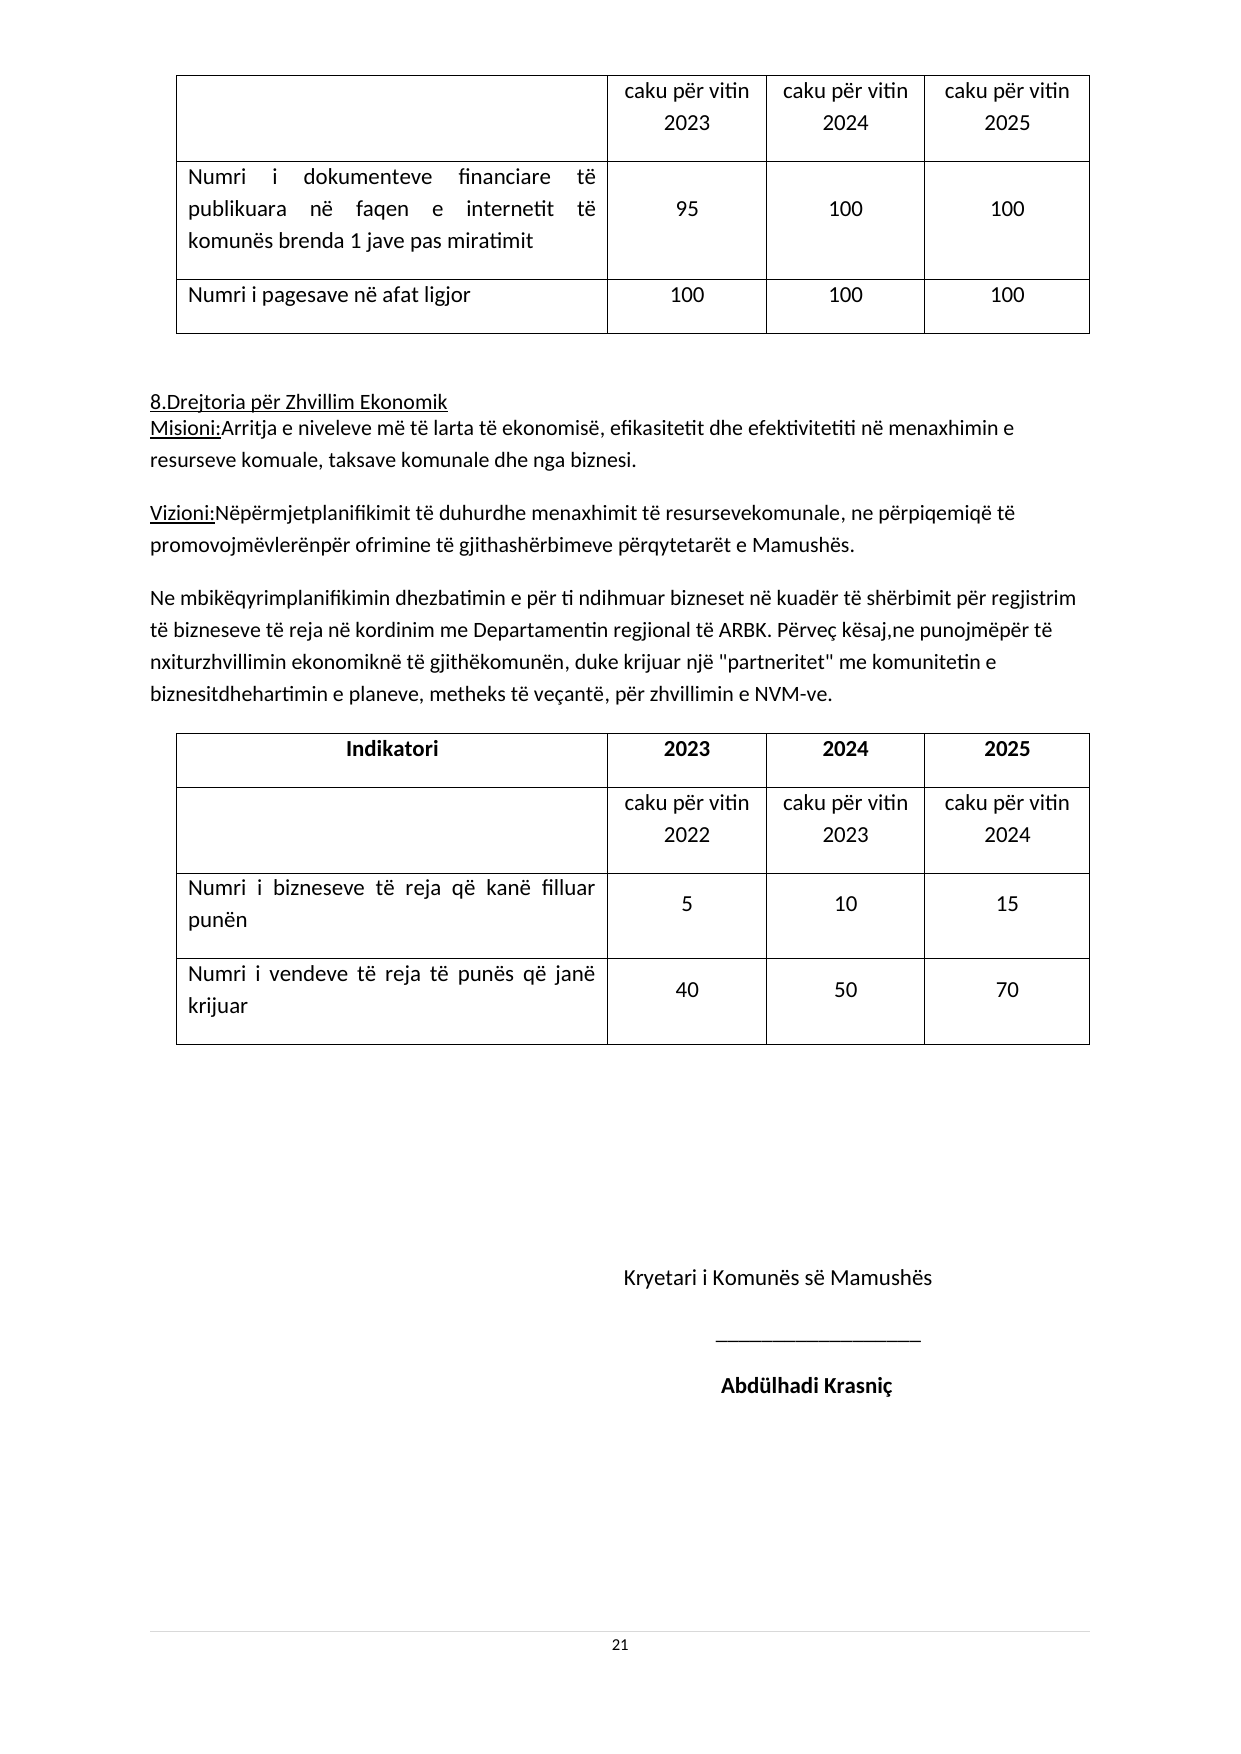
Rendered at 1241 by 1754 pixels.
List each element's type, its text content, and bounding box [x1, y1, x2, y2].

table_cell 100 [767, 280, 924, 332]
table_cell [177, 76, 607, 161]
text Vizioni:Nëpërmjetplanifikimit të duhurdhe menaxhimit të resursevekomunale, ne përpiqemiqë të promovojmëvlerënpër ofrimine të gjithashërbimeve përqytetarët e Mamushës. [150, 499, 1090, 558]
table_cell caku për vitin 2025 [925, 76, 1089, 161]
text Ne mbikëqyrimplanifikimin dhezbatimin e për ti ndihmuar bizneset në kuadër të shërbimit për regjistrim të bizneseve të reja në kordinim me Departamentin regjional të ARBK. Përveç kësaj,ne punojmëpër të nxiturzhvillimin ekonomiknë të gjithëkomunën, duke krijuar një "partneritet" me komunitetin e biznesitdhehartimin e planeve, metheks të veçantë, për zhvillimin e NVM-ve. [150, 584, 1090, 707]
text Abdülhadi Krasniç [150, 1371, 1090, 1399]
table_cell 100 [767, 162, 924, 279]
table_cell Numri i bizneseve të reja që kanë filluar punën [177, 874, 607, 958]
text Kryetari i Komunës së Mamushës [150, 1263, 1090, 1291]
table_cell Numri i pagesave në afat ligjor [177, 280, 607, 332]
table_cell 70 [925, 959, 1089, 1044]
text Misioni:Arritja e niveleve më të larta të ekonomisë, efikasitetit dhe efektivitetiti në menaxhimin e resurseve komuale, taksave komunale dhe nga biznesi. [150, 414, 1090, 473]
table_cell 100 [608, 280, 766, 332]
table_cell caku për vitin 2024 [925, 788, 1089, 872]
table_header Indikatori [177, 734, 607, 787]
table_header 2023 [608, 734, 766, 787]
table_header 2025 [925, 734, 1089, 787]
table_cell 50 [767, 959, 924, 1044]
table_header 2024 [767, 734, 924, 787]
table_cell 10 [767, 874, 924, 958]
table_cell caku për vitin 2022 [608, 788, 766, 872]
table_cell 5 [608, 874, 766, 958]
table_cell Numri i dokumenteve financiare të publikuara në faqen e internetit të komunës brenda 1 jave pas miratimit [177, 162, 607, 279]
table_cell caku për vitin 2024 [767, 76, 924, 161]
table_cell 100 [925, 280, 1089, 332]
text 8.Drejtoria për Zhvillim Ekonomik [150, 388, 1090, 414]
table_cell [177, 788, 607, 872]
table_cell Numri i vendeve të reja të punës që janë krijuar [177, 959, 607, 1044]
text __________________ [150, 1317, 1090, 1345]
table_cell 40 [608, 959, 766, 1044]
table_cell caku për vitin 2023 [767, 788, 924, 872]
table_cell 100 [925, 162, 1089, 279]
table_cell 95 [608, 162, 766, 279]
table_cell 15 [925, 874, 1089, 958]
table_cell caku për vitin 2023 [608, 76, 766, 161]
